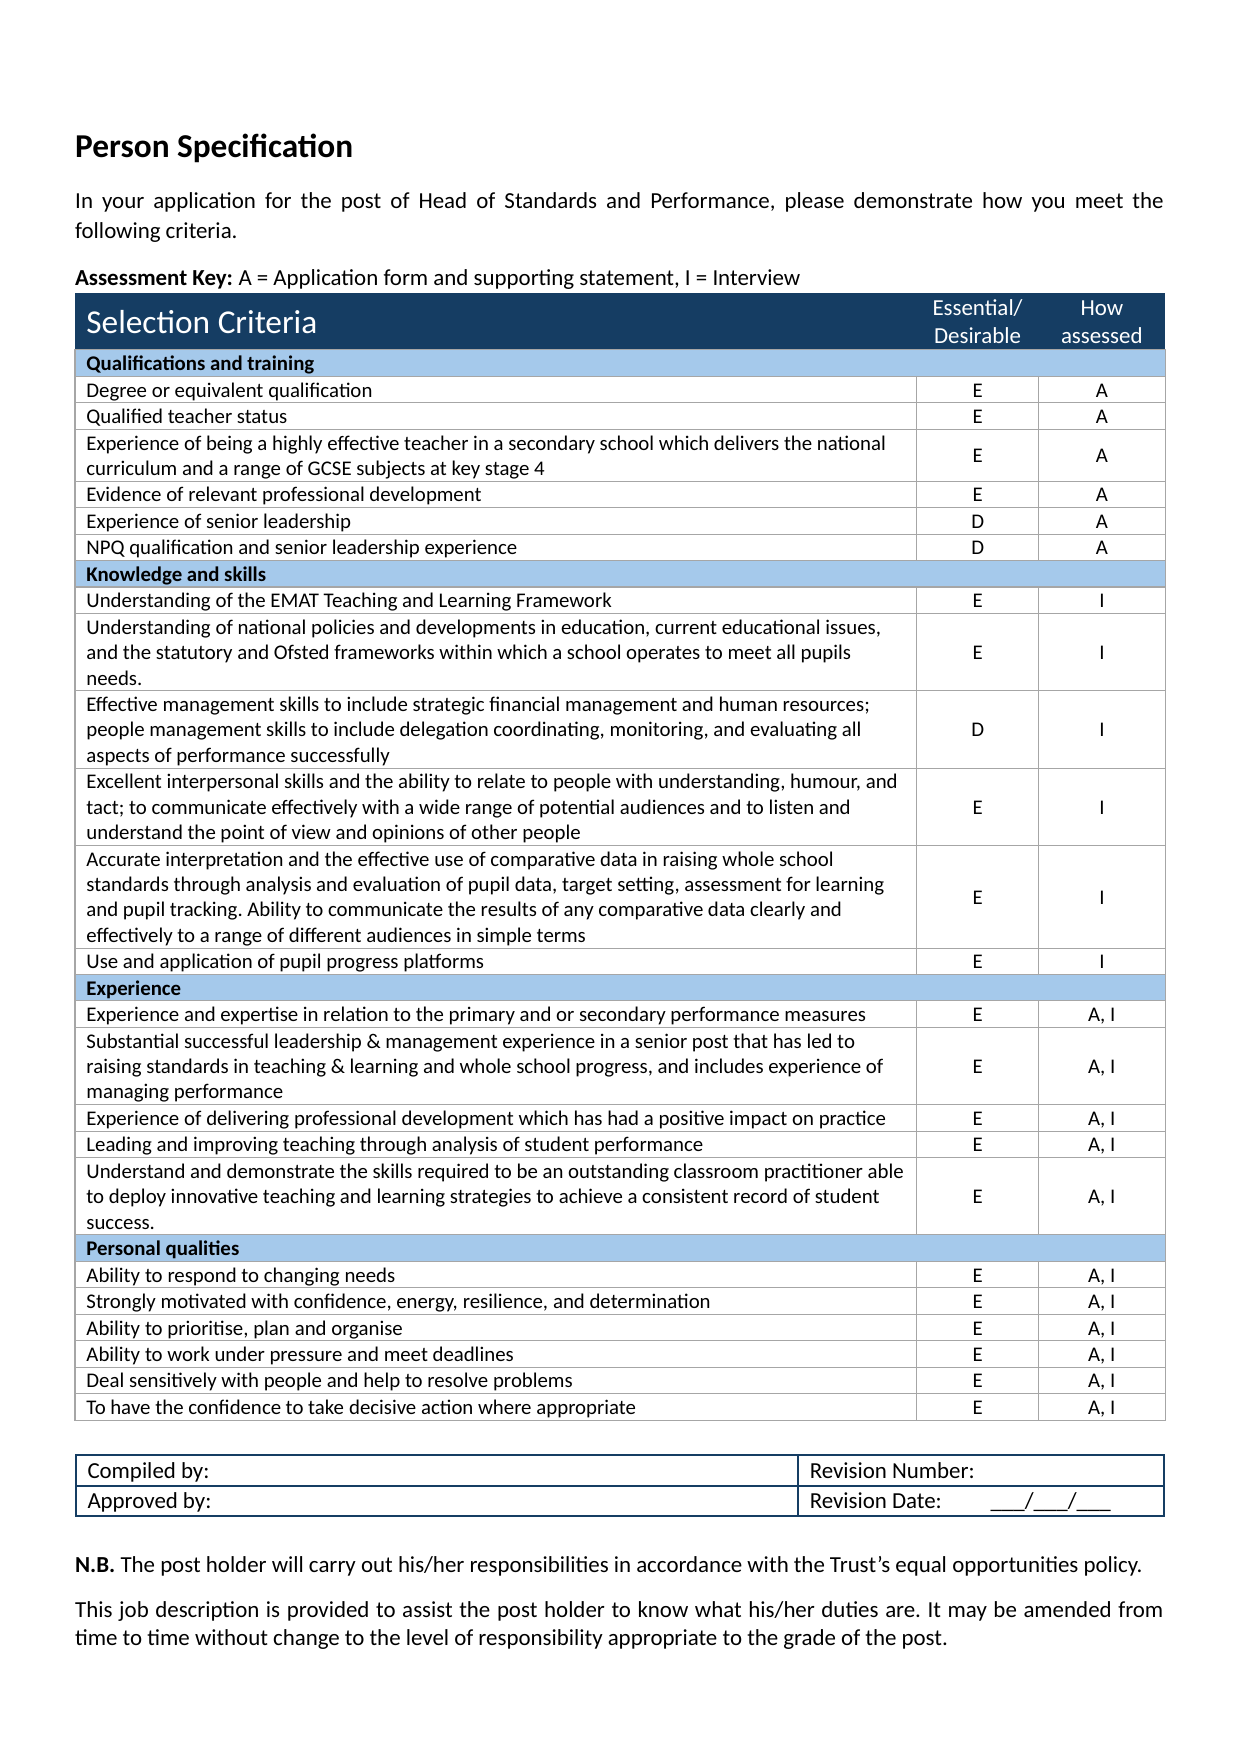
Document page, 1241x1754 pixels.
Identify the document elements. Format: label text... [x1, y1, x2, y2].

table_cell Personal qualities [76, 1235, 1165, 1261]
table_cell Experience and expertise in relation to the primary and or secondary performance measures [76, 1001, 916, 1027]
table_cell A, I [1039, 1158, 1165, 1234]
table_cell Experience [76, 975, 1165, 1000]
table_cell I [1039, 769, 1165, 845]
table_cell E [917, 1158, 1038, 1234]
table_cell Strongly motivated with confidence, energy, resilience, and determination [76, 1288, 916, 1314]
table_cell E [917, 1262, 1038, 1287]
table_cell A [1039, 535, 1165, 560]
table_cell I [1039, 614, 1165, 690]
table_cell E [917, 614, 1038, 690]
table_cell A, I [1039, 1341, 1165, 1367]
table_cell Evidence of relevant professional development [76, 482, 916, 507]
table_cell I [1039, 846, 1165, 947]
table_cell Experience of being a highly effective teacher in a secondary school which delivers the national curriculum and a range of GCSE subjects at key stage 4 [76, 430, 916, 481]
table_header Revision Number: [799, 1456, 1163, 1484]
table_cell Use and application of pupil progress platforms [76, 949, 916, 974]
table_cell Deal sensitively with people and help to resolve problems [76, 1368, 916, 1393]
table_cell A [1039, 377, 1165, 402]
table_cell E [917, 1001, 1038, 1027]
table_cell E [917, 588, 1038, 613]
table_cell Qualifications and training [76, 350, 1165, 376]
table_cell Understanding of national policies and developments in education, current educational issues, and the statutory and Ofsted frameworks within which a school operates to meet all pupils needs. [76, 614, 916, 690]
table_cell A [1039, 482, 1165, 507]
table_cell E [917, 846, 1038, 947]
table_cell A, I [1039, 1105, 1165, 1131]
table_cell A [1039, 430, 1165, 481]
table_cell Substantial successful leadership & management experience in a senior post that has led to raising standards in teaching & learning and whole school progress, and includes experience of managing performance [76, 1028, 916, 1104]
table_cell D [917, 508, 1038, 533]
table_cell E [917, 403, 1038, 429]
table_cell E [917, 949, 1038, 974]
table_cell A, I [1039, 1315, 1165, 1340]
table_cell I [1039, 949, 1165, 974]
table_cell E [917, 1368, 1038, 1393]
table_cell E [917, 1105, 1038, 1131]
table_cell A, I [1039, 1394, 1165, 1419]
text Person Specification [75, 125, 1165, 166]
table_cell I [1039, 691, 1165, 767]
table_cell To have the confidence to take decisive action where appropriate [76, 1394, 916, 1419]
table_cell A [1039, 403, 1165, 429]
table_cell NPQ qualification and senior leadership experience [76, 535, 916, 560]
table_cell Revision Date: ___/___/___ [799, 1487, 1163, 1514]
table_cell A, I [1039, 1001, 1165, 1027]
table_cell E [917, 1132, 1038, 1157]
table_cell E [917, 1288, 1038, 1314]
table_cell I [1039, 588, 1165, 613]
table_cell Understand and demonstrate the skills required to be an outstanding classroom practitioner able to deploy innovative teaching and learning strategies to achieve a consistent record of student success. [76, 1158, 916, 1234]
table_cell Qualified teacher status [76, 403, 916, 429]
table_header How assessed [1038, 293, 1165, 349]
table_cell A, I [1039, 1262, 1165, 1287]
text N.B. The post holder will carry out his/her responsibilities in accordance with the Trust’s equal opportunities policy. [75, 1550, 1165, 1578]
table_header Essential/Desirable [917, 293, 1038, 349]
table_cell A, I [1039, 1132, 1165, 1157]
table_cell E [917, 430, 1038, 481]
table_cell D [917, 535, 1038, 560]
table_cell Knowledge and skills [76, 561, 1165, 586]
table_cell E [917, 377, 1038, 402]
table_cell Accurate interpretation and the effective use of comparative data in raising whole school standards through analysis and evaluation of pupil data, target setting, assessment for learning and pupil tracking. Ability to communicate the results of any comparative data clearly and effectively to a range of different audiences in simple terms [76, 846, 916, 947]
table_cell E [917, 1028, 1038, 1104]
table_cell Approved by: [77, 1487, 797, 1514]
text This job description is provided to assist the post holder to know what his/her duties are. It may be amended from time to time without change to the level of responsibility appropriate to the grade of the post. [75, 1595, 1165, 1651]
table_cell E [917, 1394, 1038, 1419]
table_header Compiled by: [77, 1456, 797, 1484]
table_cell A [1039, 508, 1165, 533]
table_cell A, I [1039, 1028, 1165, 1104]
table_cell Experience of senior leadership [76, 508, 916, 533]
table_cell D [917, 691, 1038, 767]
table_cell Leading and improving teaching through analysis of student performance [76, 1132, 916, 1157]
table_cell E [917, 1341, 1038, 1367]
text In your application for the post of Head of Standards and Performance, please demonstrate how you meet the following criteria. [75, 186, 1165, 244]
text Assessment Key: A = Application form and supporting statement, I = Interview [75, 263, 1165, 291]
table_cell Ability to prioritise, plan and organise [76, 1315, 916, 1340]
table_header Selection Criteria [75, 293, 917, 349]
table_cell Understanding of the EMAT Teaching and Learning Framework [76, 588, 916, 613]
table_cell Degree or equivalent qualification [76, 377, 916, 402]
table_cell Ability to respond to changing needs [76, 1262, 916, 1287]
table_cell Excellent interpersonal skills and the ability to relate to people with understanding, humour, and tact; to communicate effectively with a wide range of potential audiences and to listen and understand the point of view and opinions of other people [76, 769, 916, 845]
table_cell A, I [1039, 1368, 1165, 1393]
table_cell E [917, 769, 1038, 845]
table_cell E [917, 482, 1038, 507]
table_cell Effective management skills to include strategic financial management and human resources; people management skills to include delegation coordinating, monitoring, and evaluating all aspects of performance successfully [76, 691, 916, 767]
table_cell Ability to work under pressure and meet deadlines [76, 1341, 916, 1367]
table_cell Experience of delivering professional development which has had a positive impact on practice [76, 1105, 916, 1131]
table_cell A, I [1039, 1288, 1165, 1314]
table_cell E [917, 1315, 1038, 1340]
